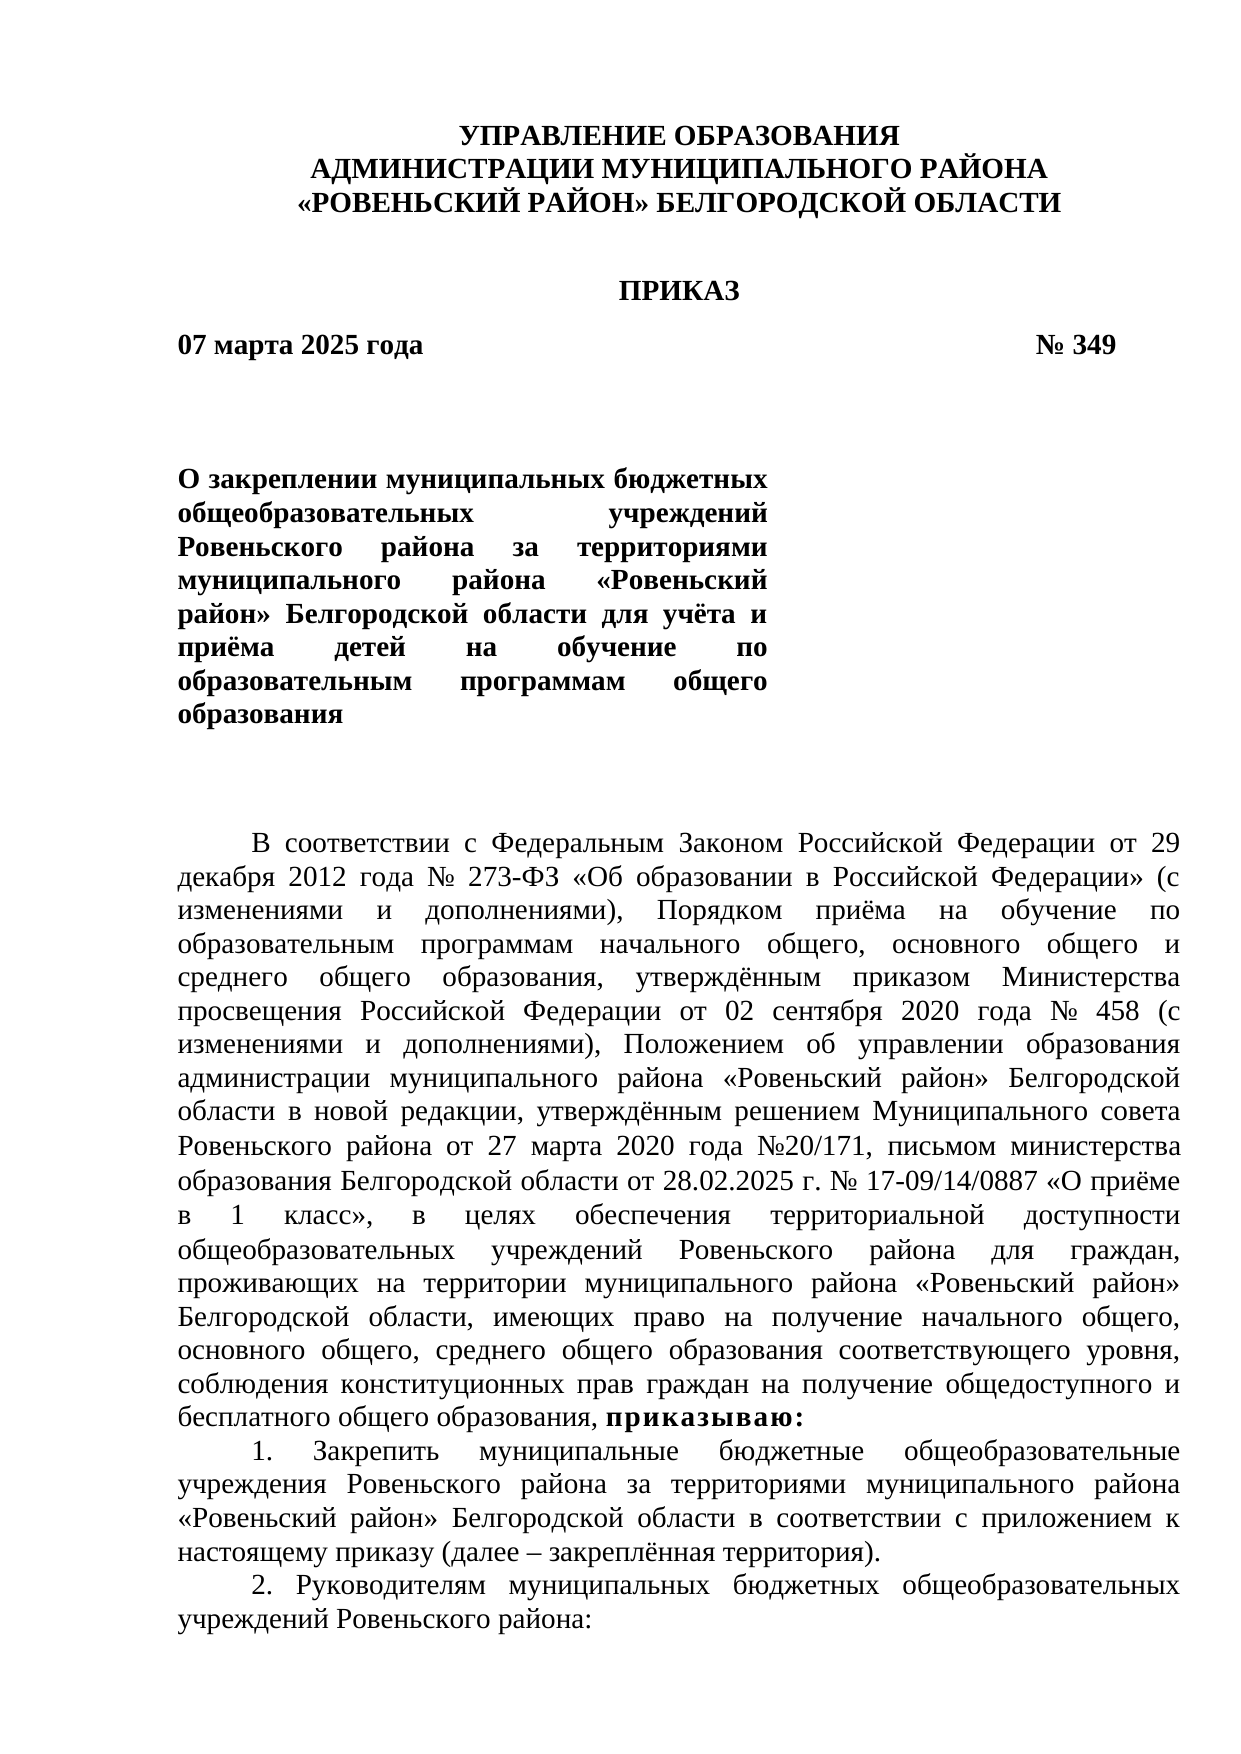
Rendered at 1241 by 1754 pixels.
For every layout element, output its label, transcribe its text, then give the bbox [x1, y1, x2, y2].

text В соответствии с Федеральным Законом Российской Федерации от 29 декабря 2012 года № 273-ФЗ «Об образовании в Российской Федерации» (с изменениями и дополнениями), Порядком приёма на обучение по образовательным программам начального общего, основного общего и среднего общего образования, утверждённым приказом Министерства просвещения Российской Федерации от 02 сентября 2020 года № 458 (с изменениями и дополнениями), Положением об управлении образования администрации муниципального района «Ровеньский район» Белгородской области в новой редакции, утверждённым решением Муниципального совета Ровеньского района от 27 марта 2020 года №20/171, письмом министерства образования Белгородской области от 28.02.2025 г. № 17-09/14/0887 «О приёме в 1 класс», в целях обеспечения территориальной доступности общеобразовательных учреждений Ровеньского района для граждан, проживающих на территории муниципального района «Ровеньский район» Белгородской области, имеющих право на получение начального общего, основного общего, среднего общего образования соответствующего уровня, соблюдения конституционных прав граждан на получение общедоступного и бесплатного общего образования, приказываю: [177, 825, 1181, 1433]
text АДМИНИСТРАЦИИ МУНИЦИПАЛЬНОГО РАЙОНА [177, 152, 1181, 185]
text ПРИКАЗ [177, 273, 1181, 307]
text «РОВЕНЬСКИЙ РАЙОН» БЕЛГОРОДСКОЙ ОБЛАСТИ [177, 185, 1181, 219]
text 1. Закрепить муниципальные бюджетные общеобразовательные учреждения Ровеньского района за территориями муниципального района «Ровеньский район» Белгородской области в соответствии с приложением к настоящему приказу (далее – закреплённая территория). [177, 1433, 1181, 1567]
text УПРАВЛЕНИЕ ОБРАЗОВАНИЯ [177, 118, 1181, 152]
text 07 марта 2025 года № 349 [177, 327, 1181, 361]
title О закреплении муниципальных бюджетных общеобразовательных учреждений Ровеньского района за территориями муниципального района «Ровеньский район» Белгородской области для учёта и приёма детей на обучение по образовательным программам общего образования [177, 462, 768, 730]
text 2. Руководителям муниципальных бюджетных общеобразовательных учреждений Ровеньского района: [177, 1567, 1181, 1634]
